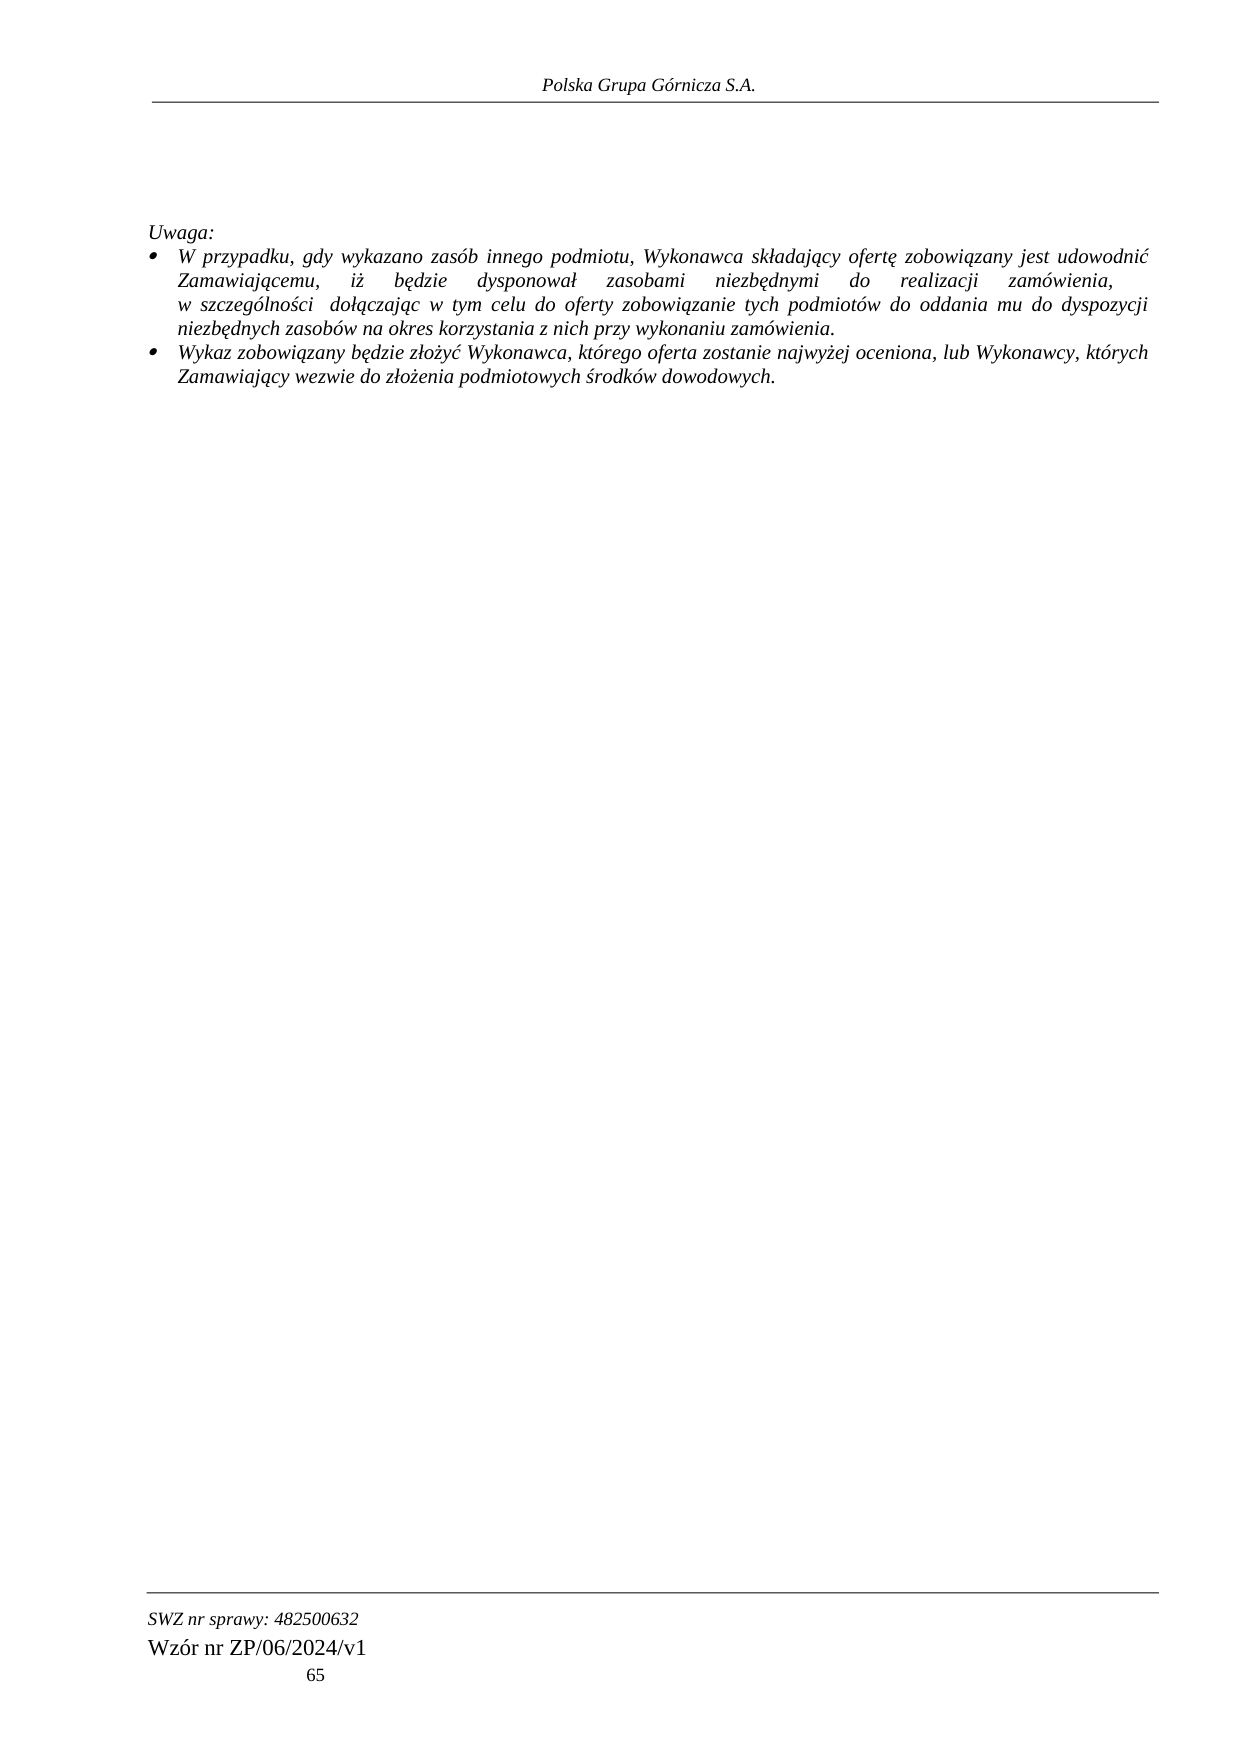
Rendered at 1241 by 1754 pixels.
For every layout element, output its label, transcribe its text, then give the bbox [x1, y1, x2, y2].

list W przypadku, gdy wykazano zasób innego podmiotu, Wykonawca składający ofertę zobowiązany jest udowodnić Zamawiającemu, iż będzie dysponował zasobami niezbędnymi do realizacji zamówienia, w szczególności dołączając w tym celu do oferty zobowiązanie tych podmiotów do oddania mu do dyspozycji niezbędnych zasobów na okres korzystania z nich przy wykonaniu zamówienia. [148, 244, 1152, 340]
text Uwaga: [148, 220, 1152, 244]
list Wykaz zobowiązany będzie złożyć Wykonawca, którego oferta zostanie najwyżej oceniona, lub Wykonawcy, których Zamawiający wezwie do złożenia podmiotowych środków dowodowych. [148, 340, 1152, 388]
